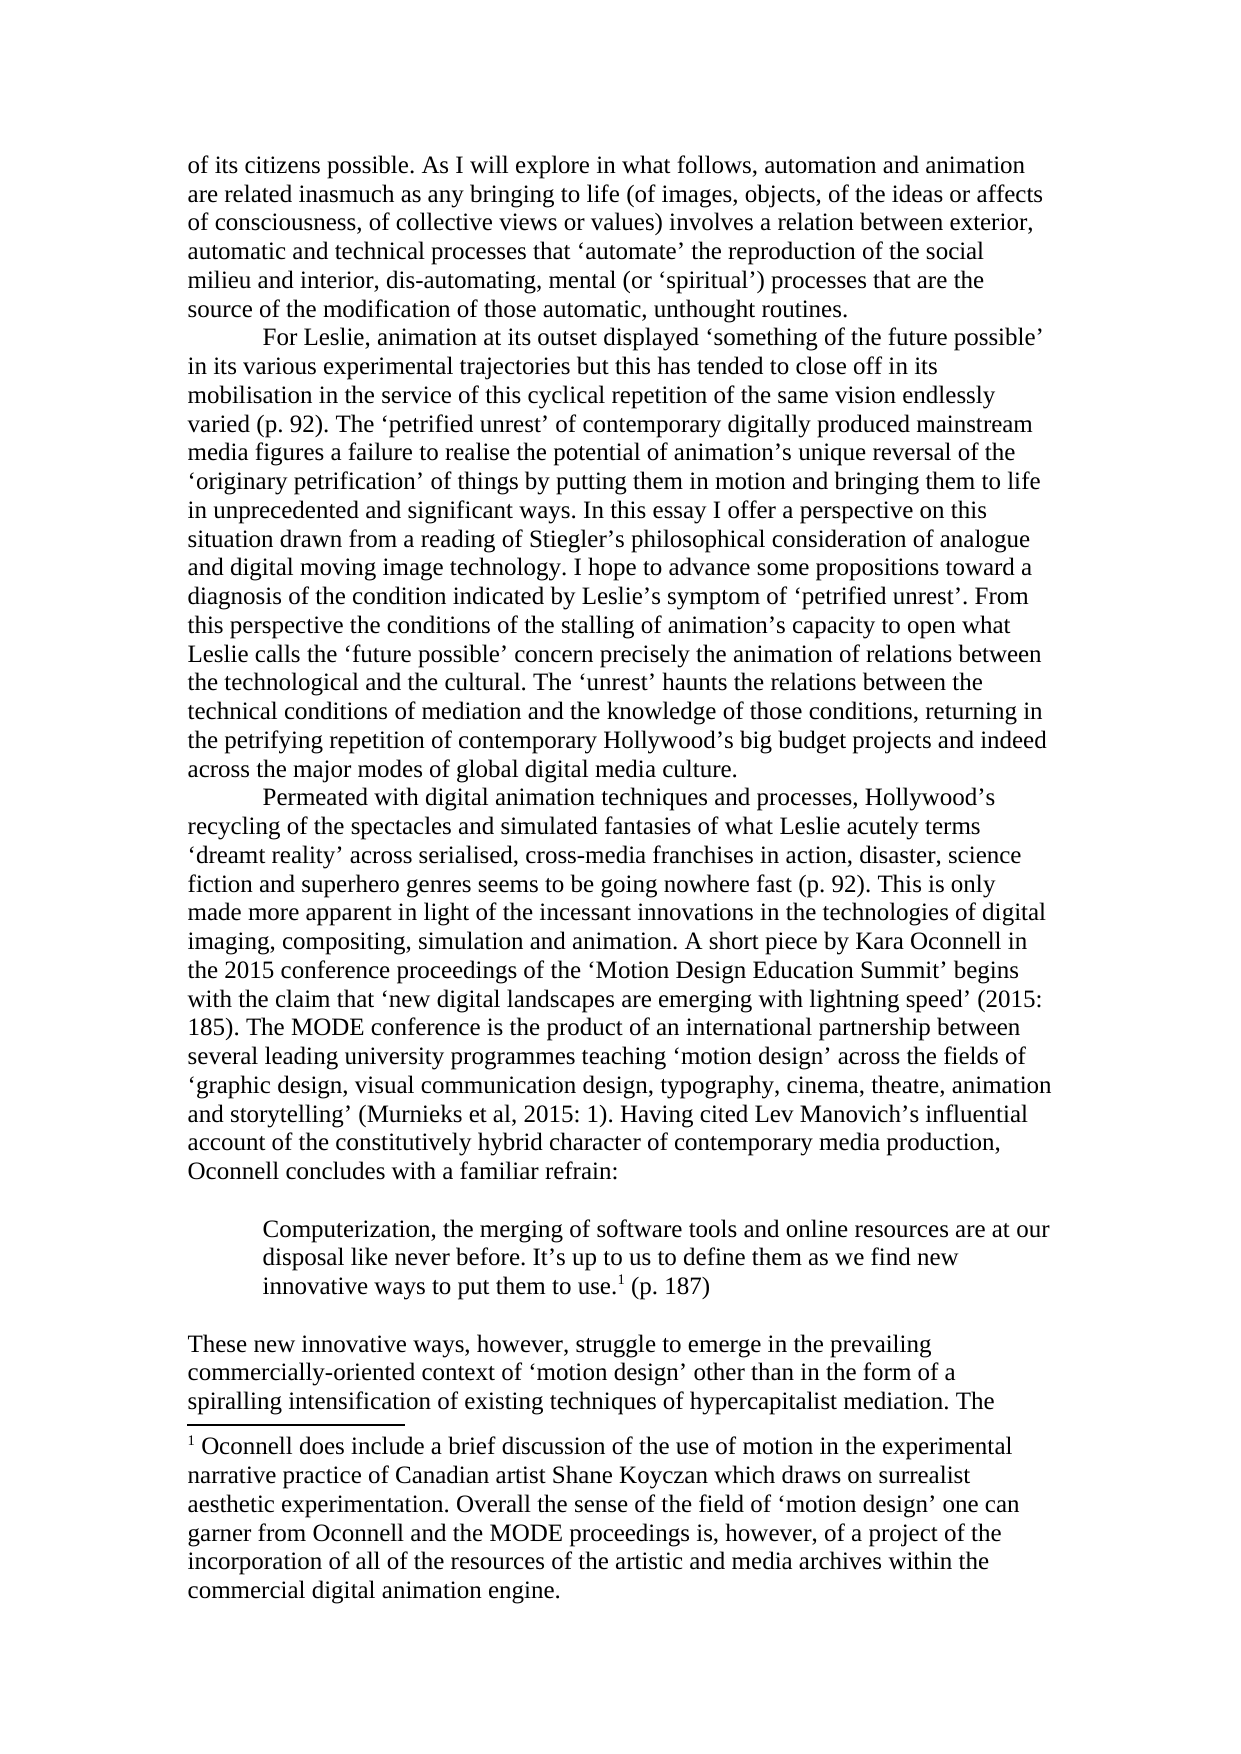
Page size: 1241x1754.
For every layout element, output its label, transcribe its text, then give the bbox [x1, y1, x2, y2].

text For Leslie, animation at its outset displayed ‘something of the future possible’ in its various experimental trajectories but this has tended to close off in its mobilisation in the service of this cyclical repetition of the same vision endlessly varied (p. 92). The ‘petrified unrest’ of contemporary digitally produced mainstream media figures a failure to realise the potential of animation’s unique reversal of the ‘originary petrification’ of things by putting them in motion and bringing them to life in unprecedented and significant ways. In this essay I offer a perspective on this situation drawn from a reading of Stiegler’s philosophical consideration of analogue and digital moving image technology. I hope to advance some propositions toward a diagnosis of the condition indicated by Leslie’s symptom of ‘petrified unrest’. From this perspective the conditions of the stalling of animation’s capacity to open what Leslie calls the ‘future possible’ concern precisely the animation of relations between the technological and the cultural. The ‘unrest’ haunts the relations between the technical conditions of mediation and the knowledge of those conditions, returning in the petrifying repetition of contemporary Hollywood’s big budget projects and indeed across the major modes of global digital media culture. [187, 322, 1053, 782]
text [187, 150, 1053, 322]
text Computerization, the merging of software tools and online resources are at our disposal like never before. It’s up to us to define them as we find new innovative ways to put them to use. (p. 187) [262, 1214, 1053, 1300]
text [187, 1329, 1053, 1415]
text Permeated with digital animation techniques and processes, Hollywood’s recycling of the spectacles and simulated fantasies of what Leslie acutely terms ‘dreamt reality’ across serialised, cross-media franchises in action, disaster, science fiction and superhero genres seems to be going nowhere fast (p. 92). This is only made more apparent in light of the incessant innovations in the technologies of digital imaging, compositing, simulation and animation. A short piece by Kara Oconnell in the 2015 conference proceedings of the ‘Motion Design Education Summit’ begins with the claim that ‘new digital landscapes are emerging with lightning speed’ (2015: 185). The MODE conference is the product of an international partnership between several leading university programmes teaching ‘motion design’ across the fields of ‘graphic design, visual communication design, typography, cinema, theatre, animation and storytelling’ (Murnieks et al, 2015: 1). Having cited Lev Manovich’s influential account of the constitutively hybrid character of contemporary media production, Oconnell concludes with a familiar refrain: [187, 782, 1053, 1185]
